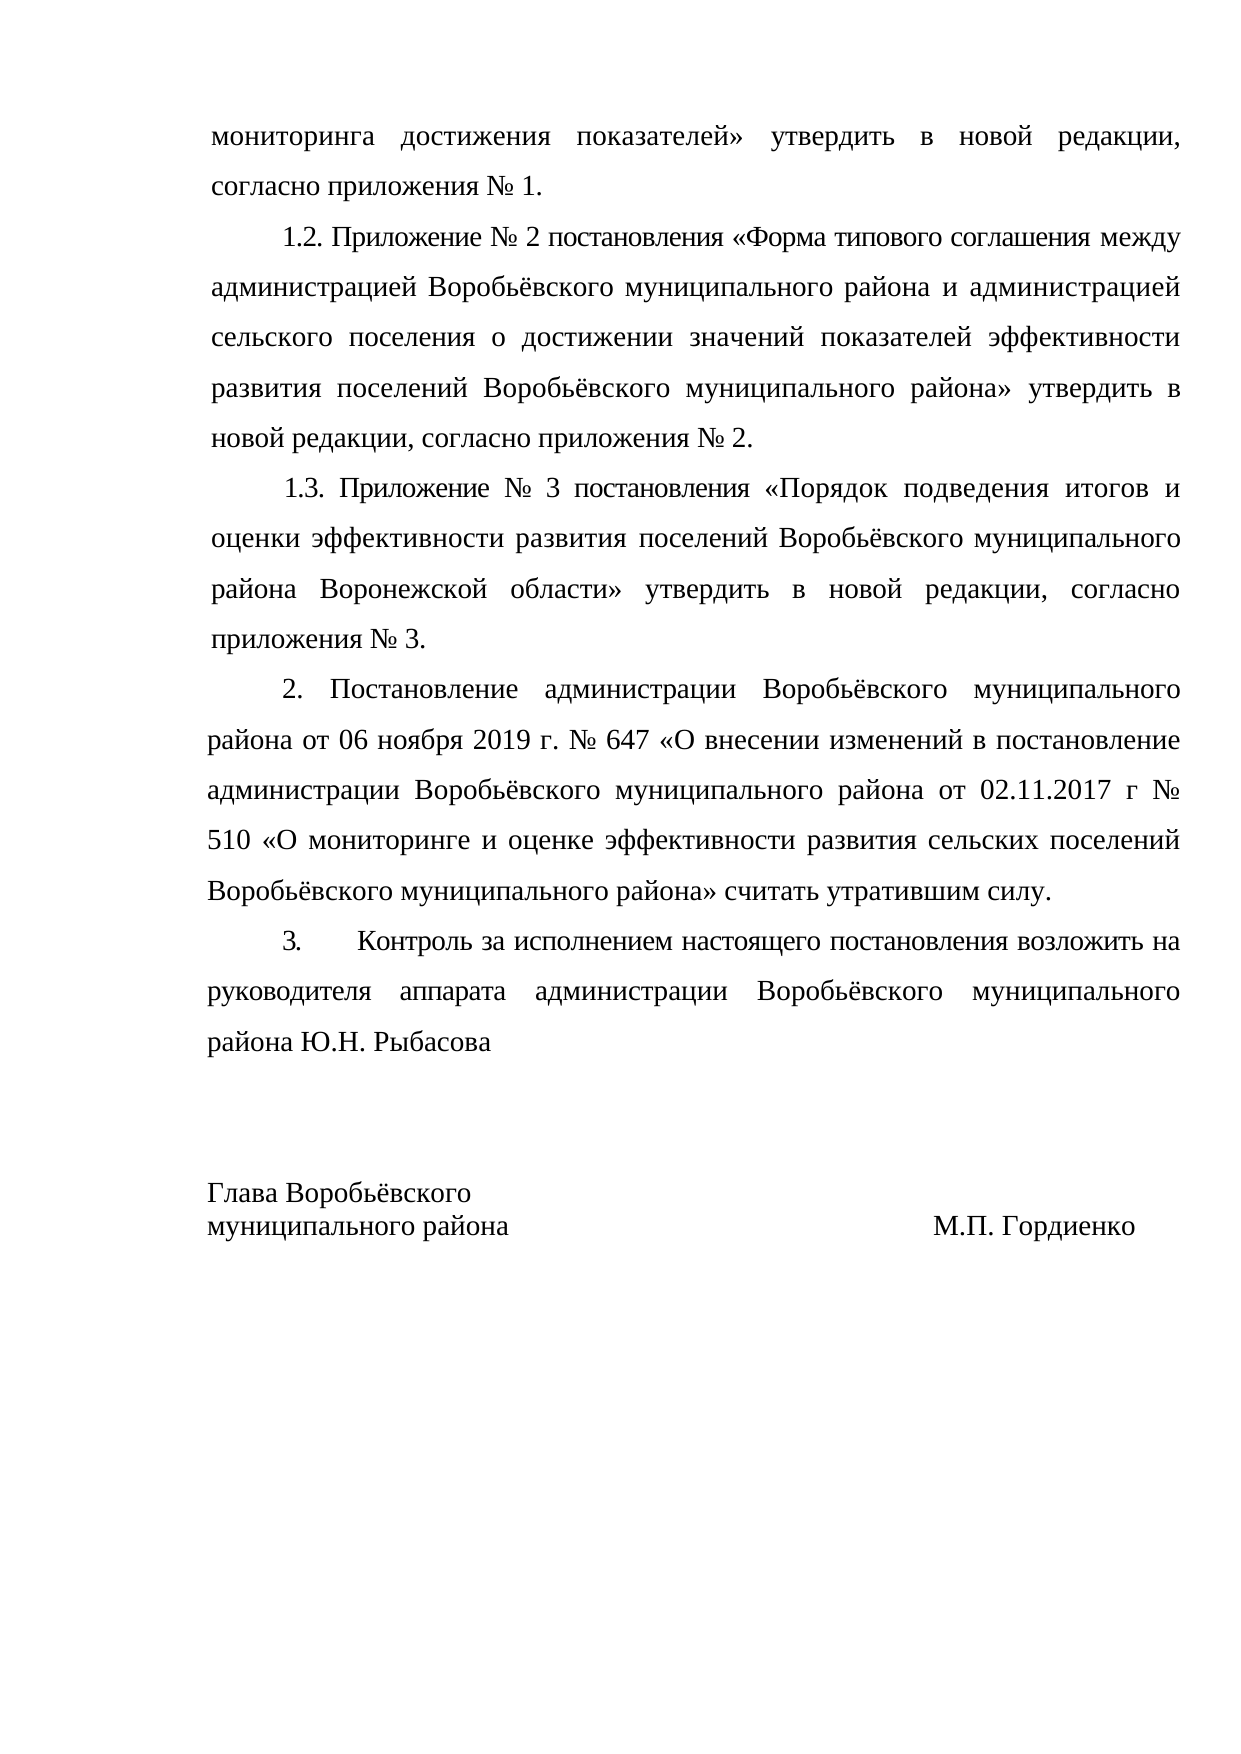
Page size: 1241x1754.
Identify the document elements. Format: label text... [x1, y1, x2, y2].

text Глава Воробьёвского [207, 1175, 1181, 1208]
text 1.2. Приложение № 2 постановления «Форма типового соглашения между администрацией Воробьёвского муниципального района и администрацией сельского поселения о достижении значений показателей эффективности развития поселений Воробьёвского муниципального района» утвердить в новой редакции, согласно приложения № 2. [211, 219, 1181, 453]
text 1.3. Приложение № 3 постановления «Порядок подведения итогов и оценки эффективности развития поселений Воробьёвского муниципального района Воронежской области» утвердить в новой редакции, согласно приложения № 3. [211, 470, 1181, 655]
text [211, 118, 1181, 202]
text 3. Контроль за исполнением настоящего постановления возложить на руководителя аппарата администрации Воробьёвского муниципального района Ю.Н. Рыбасова [207, 923, 1181, 1057]
text 2. Постановление администрации Воробьёвского муниципального района от 06 ноября 2019 г. № 647 «О внесении изменений в постановление администрации Воробьёвского муниципального района от 02.11.2017 г № 510 «О мониторинге и оценке эффективности развития сельских поселений Воробьёвского муниципального района» считать утратившим силу. [207, 672, 1181, 906]
text муниципального района М.П. Гордиенко [207, 1208, 1181, 1242]
